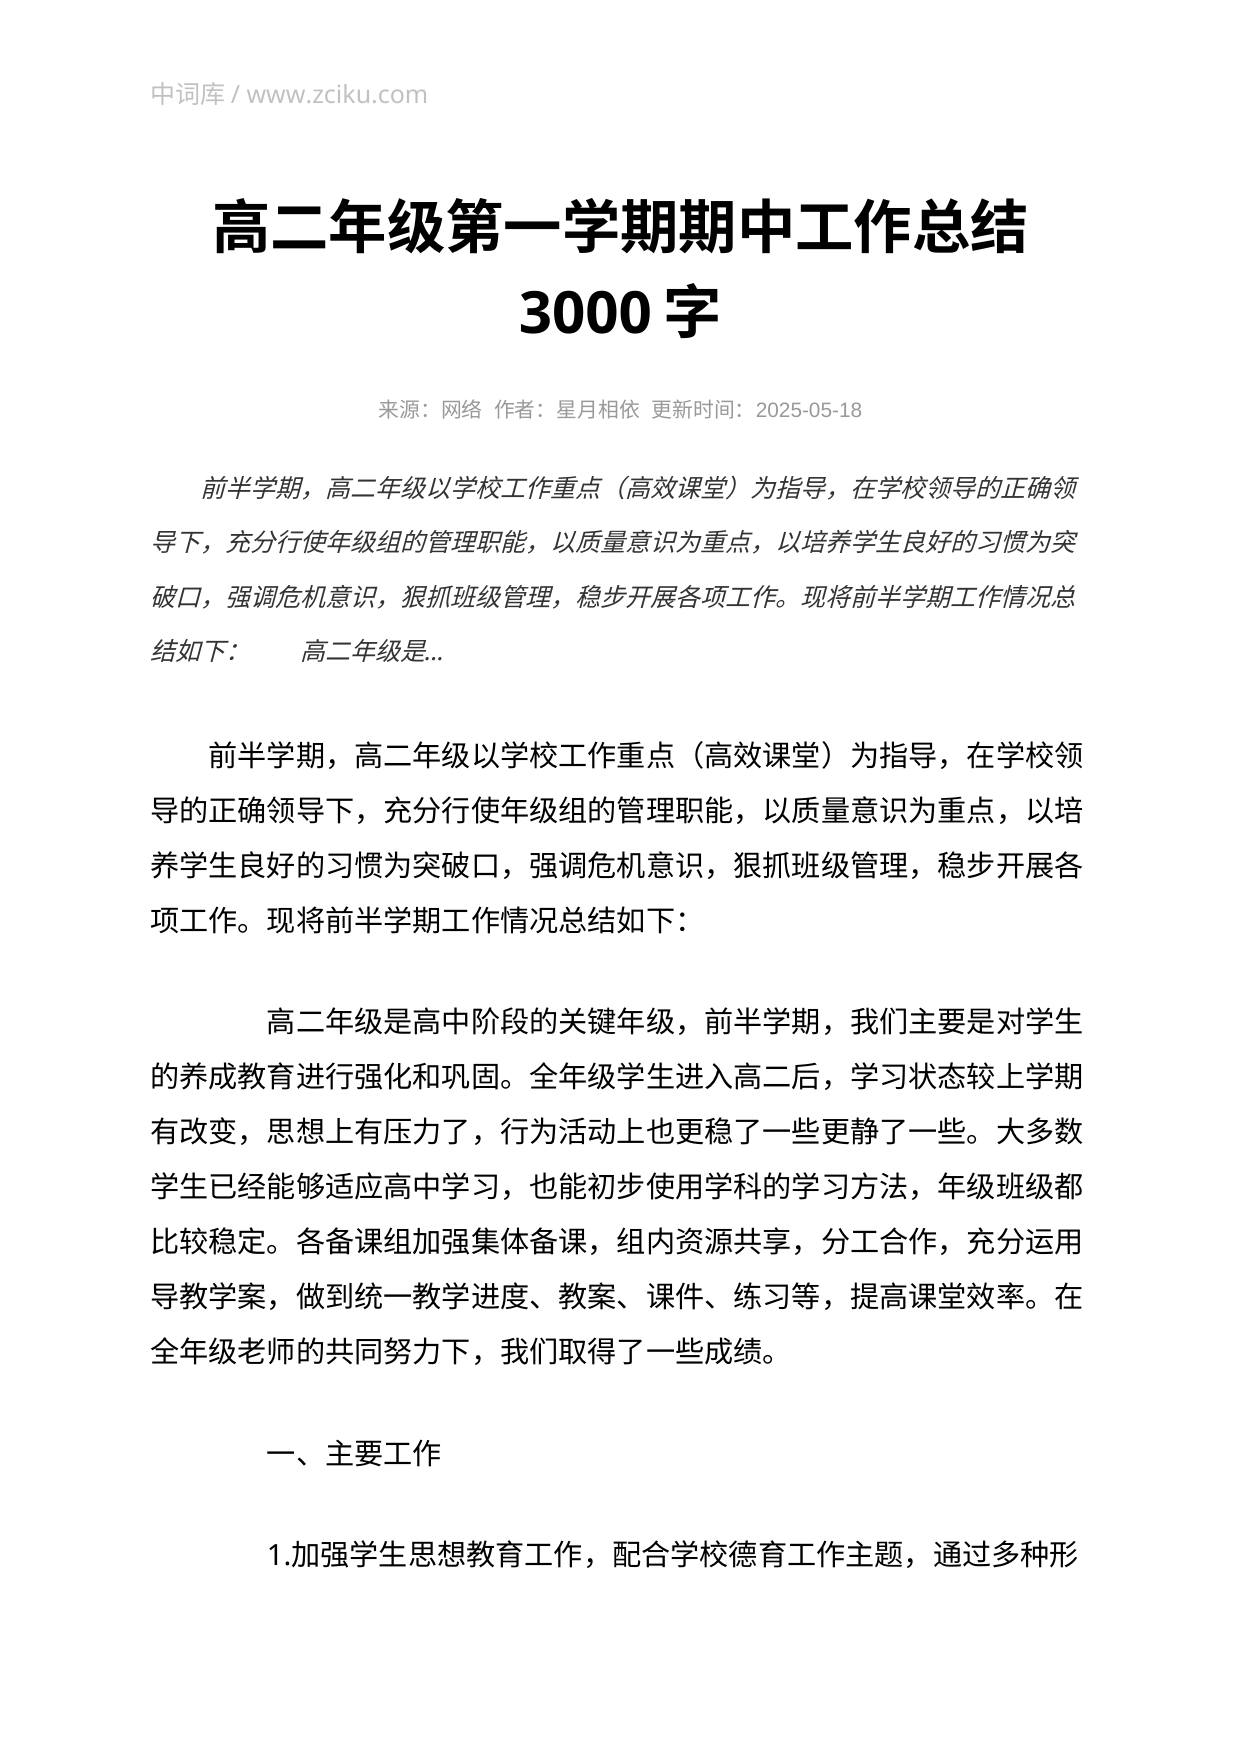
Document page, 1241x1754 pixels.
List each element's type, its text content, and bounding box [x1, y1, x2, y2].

text 来源：网络 作者：星月相依 更新时间：2025-05-18 [150, 397, 1090, 421]
text 前半学期，高二年级以学校工作重点（高效课堂）为指导，在学校领导的正确领导下，充分行使年级组的管理职能，以质量意识为重点，以培养学生良好的习惯为突破口，强调危机意识，狠抓班级管理，稳步开展各项工作。现将前半学期工作情况总结如下： 高二年级是... [150, 468, 1090, 668]
text 一、主要工作 [150, 1430, 1090, 1472]
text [150, 1532, 1090, 1574]
subtitle 高二年级第一学期期中工作总结3000字 [150, 181, 1090, 351]
text 前半学期，高二年级以学校工作重点（高效课堂）为指导，在学校领导的正确领导下，充分行使年级组的管理职能，以质量意识为重点，以培养学生良好的习惯为突破口，强调危机意识，狠抓班级管理，稳步开展各项工作。现将前半学期工作情况总结如下： [150, 733, 1090, 939]
text 高二年级是高中阶段的关键年级，前半学期，我们主要是对学生的养成教育进行强化和巩固。全年级学生进入高二后，学习状态较上学期有改变，思想上有压力了，行为活动上也更稳了一些更静了一些。大多数学生已经能够适应高中学习，也能初步使用学科的学习方法，年级班级都比较稳定。各备课组加强集体备课，组内资源共享，分工合作，充分运用导教学案，做到统一教学进度、教案、课件、练习等，提高课堂效率。在全年级老师的共同努力下，我们取得了一些成绩。 [150, 999, 1090, 1371]
